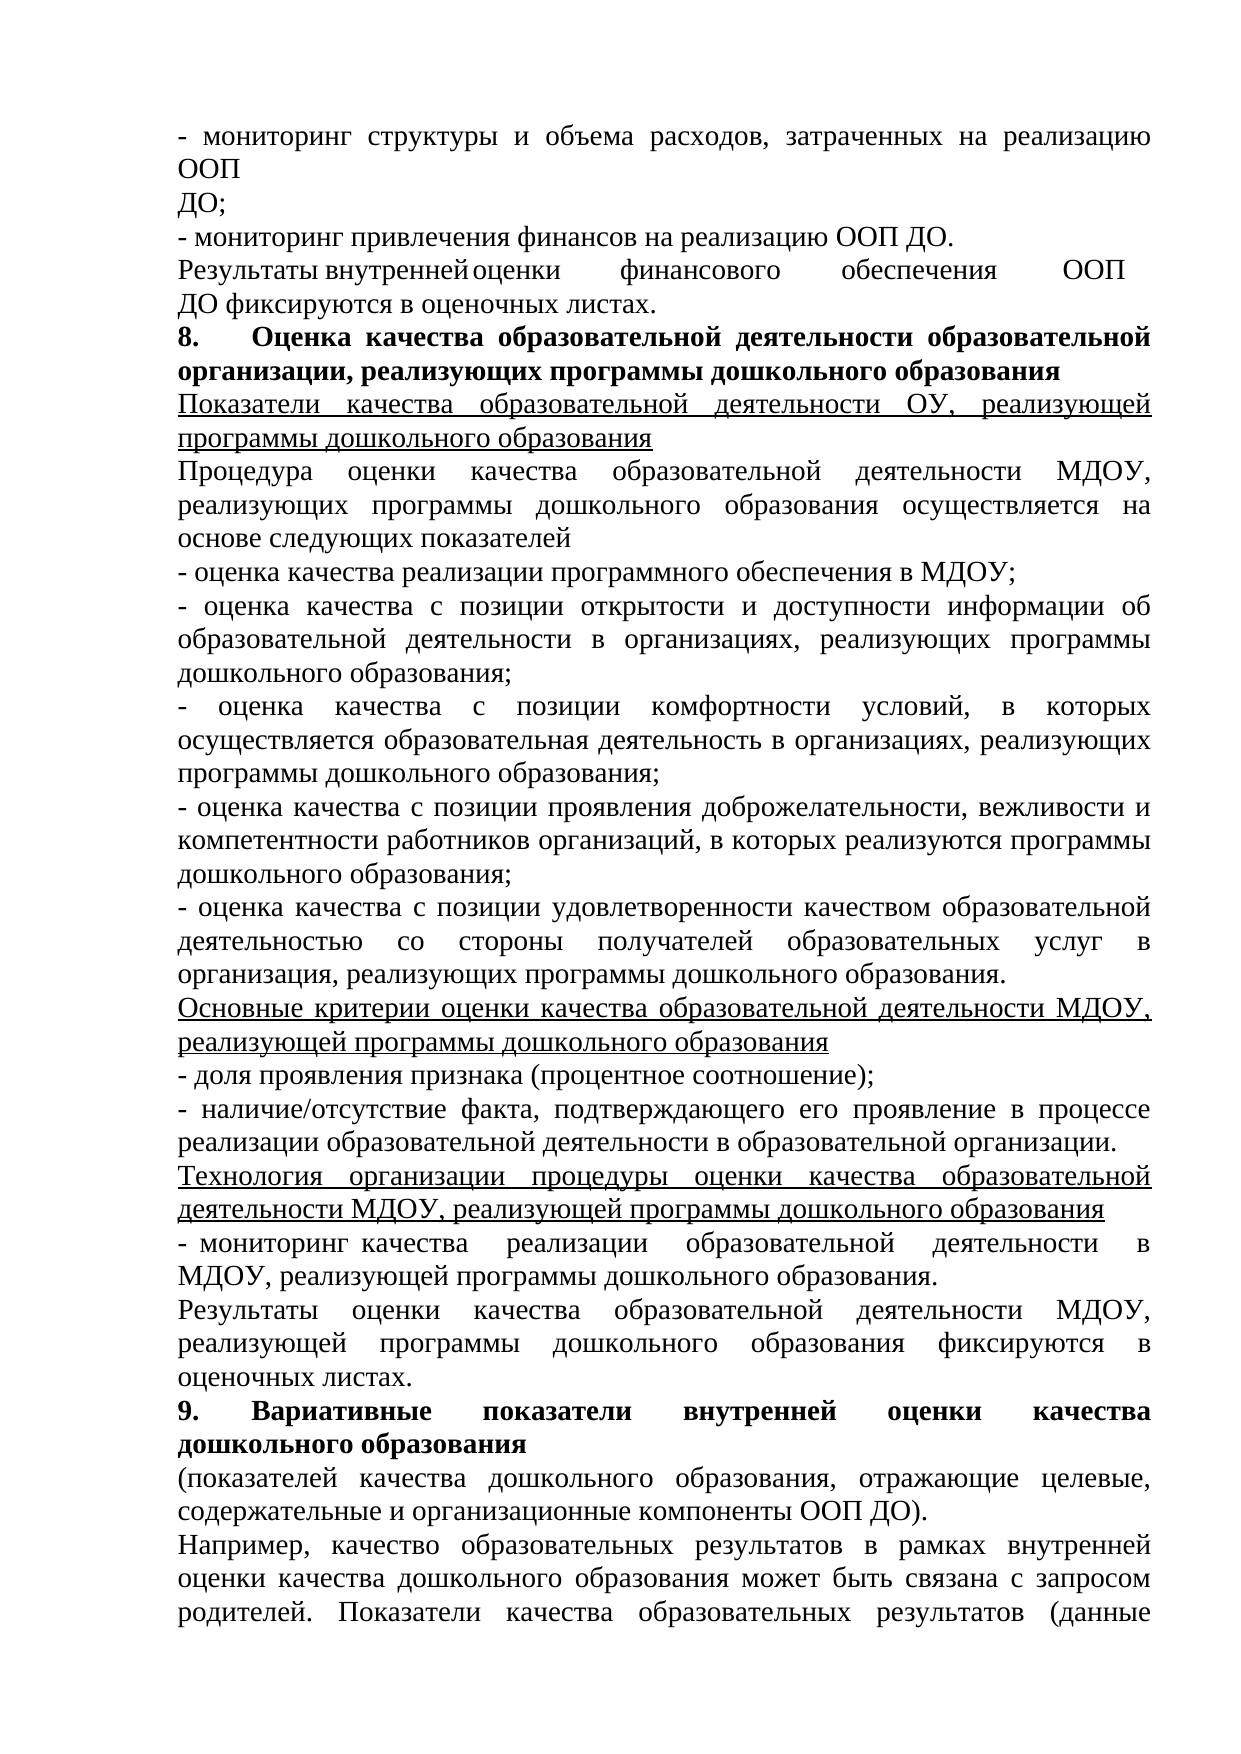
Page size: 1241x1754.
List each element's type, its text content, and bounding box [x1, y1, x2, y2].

text 9. Вариативные показатели внутренней оценки качества дошкольного образования [177, 1393, 1152, 1460]
text - оценка качества с позиции удовлетворенности качеством образовательной деятельностью со стороны получателей образовательных услуг в организация, реализующих программы дошкольного образования. [177, 889, 1152, 990]
text Показатели качества образовательной деятельности ОУ, реализующей программы дошкольного образования [177, 386, 1152, 415]
text Технология организации процедуры оценки качества образовательной деятельности МДОУ, реализующей программы дошкольного образования [177, 1188, 1152, 1225]
text - мониторинг качества реализации образовательной деятельности в МДОУ, реализующей программы дошкольного образования. [177, 1225, 1152, 1292]
text Технология организации процедуры оценки качества образовательной деятельности МДОУ, реализующей программы дошкольного образования [177, 1158, 1152, 1187]
text (показателей качества дошкольного образования, отражающие целевые, содержательные и организационные компоненты ООП ДО). [177, 1460, 1152, 1527]
text - оценка качества с позиции комфортности условий, в которых осуществляется образовательная деятельность в организациях, реализующих программы дошкольного образования; [177, 688, 1152, 789]
text - доля проявления признака (процентное соотношение); [177, 1057, 1152, 1091]
text Результаты оценки качества образовательной деятельности МДОУ, реализующей программы дошкольного образования фиксируются в оценочных листах. [177, 1292, 1152, 1393]
text - оценка качества с позиции открытости и доступности информации об образовательной деятельности в организациях, реализующих программы дошкольного образования; [177, 588, 1152, 688]
text - оценка качества реализации программного обеспечения в МДОУ; [177, 554, 1152, 588]
text Результаты внутренней оценки финансового обеспечения ООП ДО фиксируются в оценочных листах. [177, 252, 1152, 319]
text Основные критерии оценки качества образовательной деятельности МДОУ, реализующей программы дошкольного образования [177, 990, 1152, 1019]
text 8. Оценка качества образовательной деятельности образовательной организации, реализующих программы дошкольного образования [177, 319, 1152, 386]
text Процедура оценки качества образовательной деятельности МДОУ, реализующих программы дошкольного образования осуществляется на основе следующих показателей [177, 453, 1152, 554]
text - мониторинг структуры и объема расходов, затраченных на реализацию ООП [177, 118, 1152, 185]
text - мониторинг привлечения финансов на реализацию ООП ДО. [177, 219, 1152, 252]
text - наличие/отсутствие факта, подтверждающего его проявление в процессе реализации образовательной деятельности в образовательной организации. [177, 1091, 1152, 1158]
text - оценка качества с позиции проявления доброжелательности, вежливости и компетентности работников организаций, в которых реализуются программы дошкольного образования; [177, 789, 1152, 889]
text ДО; [177, 185, 1152, 219]
text Основные критерии оценки качества образовательной деятельности МДОУ, реализующей программы дошкольного образования [177, 1020, 1152, 1057]
text Показатели качества образовательной деятельности ОУ, реализующей программы дошкольного образования [177, 416, 1152, 453]
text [177, 1527, 1152, 1627]
